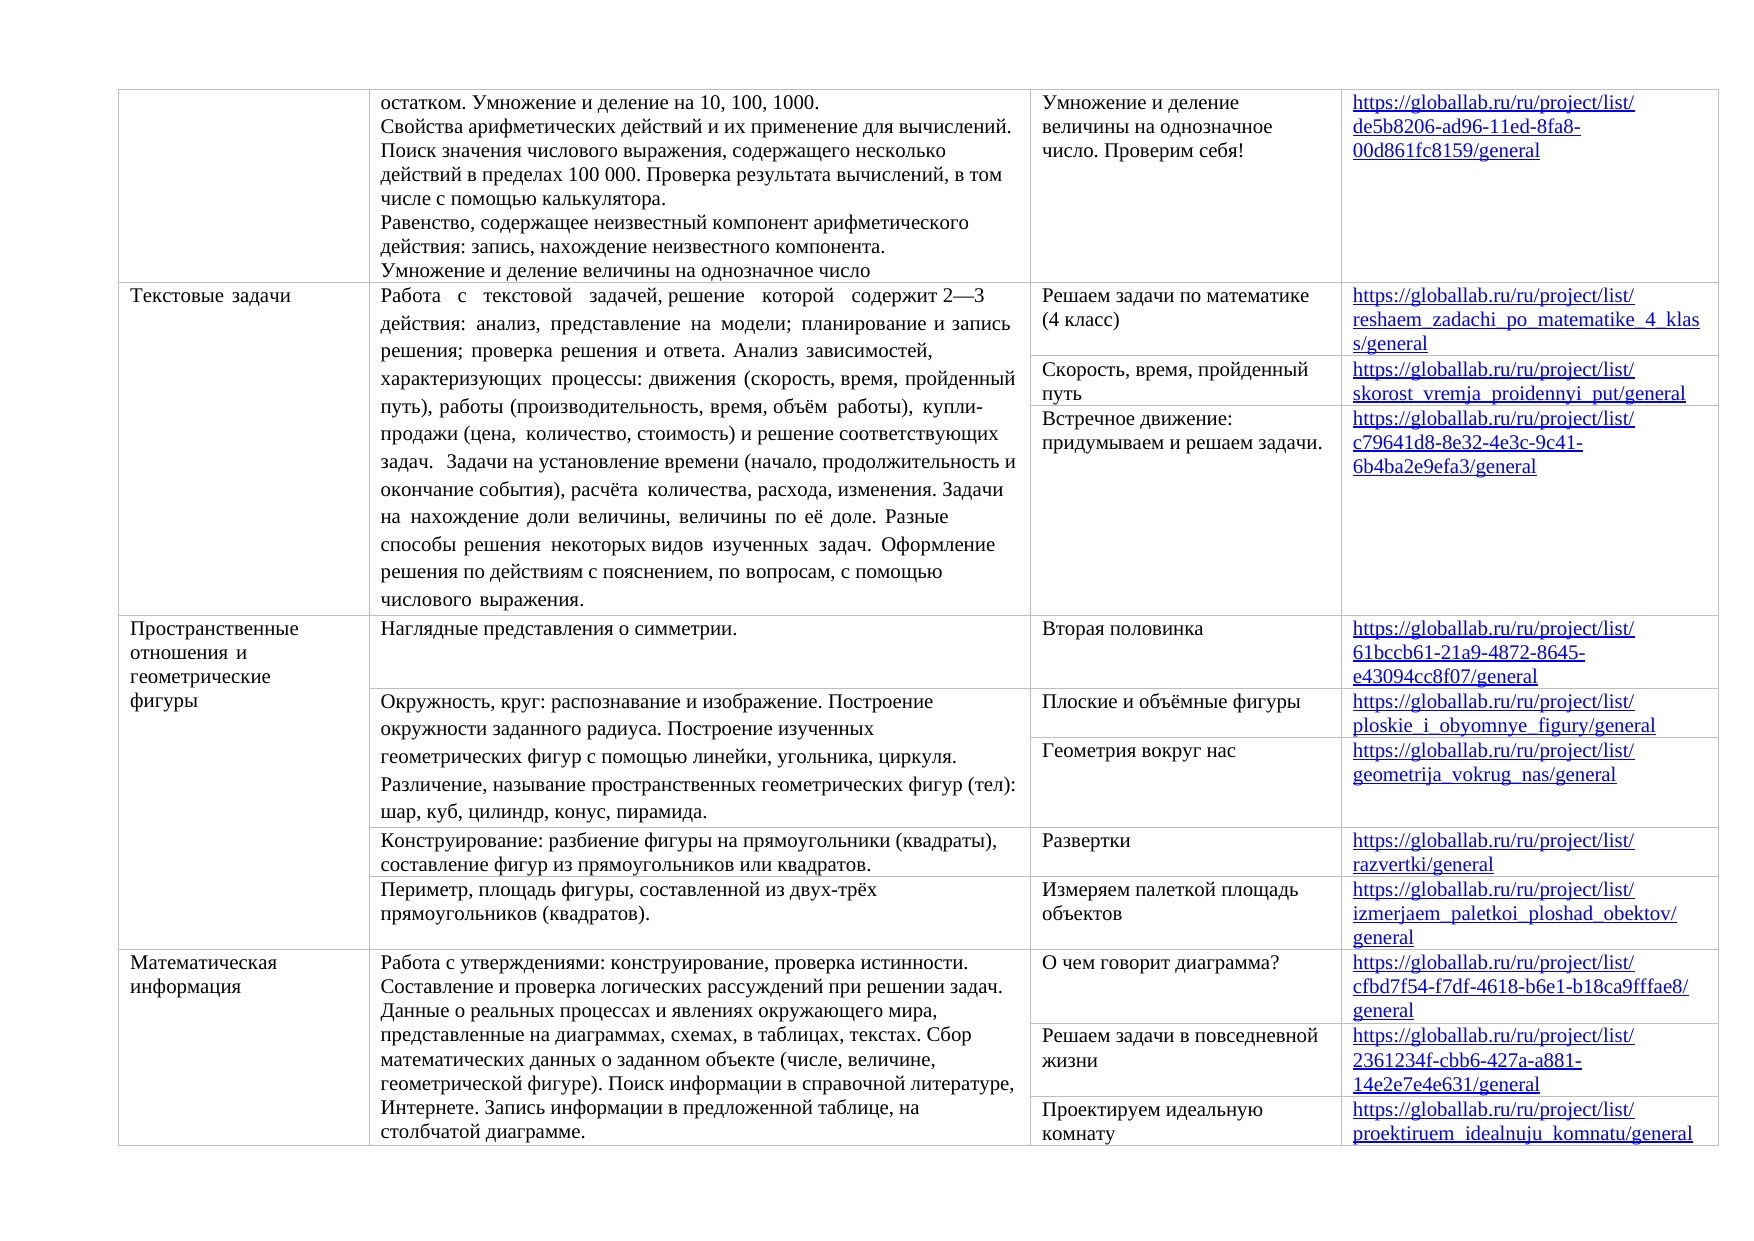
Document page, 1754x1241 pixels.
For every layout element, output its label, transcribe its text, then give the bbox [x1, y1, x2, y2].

table_cell Умножение и деление величины на однозначное число. Проверим себя! [1031, 90, 1341, 282]
table_cell https://globallab.ru/ru/project/list/cfbd7f54-f7df-4618-b6e1-b18ca9fffae8/general [1342, 950, 1718, 1022]
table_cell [1342, 1097, 1718, 1145]
table_cell Конструирование: разбиение фигуры на прямоугольники (квадраты), составление фигур из прямоугольников или квадратов. [370, 828, 1030, 876]
table_cell Вторая половинка [1031, 616, 1341, 688]
table_cell Измеряем палеткой площадь объектов [1031, 877, 1341, 949]
table_cell Встречное движение: придумываем и решаем задачи. [1031, 406, 1341, 614]
table_cell Наглядные представления о симметрии. [370, 616, 1030, 688]
table_cell https://globallab.ru/ru/project/list/razvertki/general [1342, 828, 1718, 876]
table_cell https://globallab.ru/ru/project/list/ploskie_i_obyomnye_figury/general [1342, 689, 1718, 737]
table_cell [119, 90, 369, 282]
table_cell https://globallab.ru/ru/project/list/c79641d8-8e32-4e3c-9c41-6b4ba2e9efa3/general [1342, 406, 1718, 614]
table_cell https://globallab.ru/ru/project/list/izmerjaem_paletkoi_ploshad_obektov/general [1342, 877, 1718, 949]
table_cell Работа с утверждениями: конструирование, проверка истинности. Составление и проверка логических рассуждений при решении задач. Данные о реальных процессах и явлениях окружающего мира, представленные на диаграммах, схемах, в таблицах, текстах. Сбор математических данных о заданном объекте (числе, величине, геометрической фигуре). Поиск информации в справочной литературе, Интернете. Запись информации в предложенной таблице, на столбчатой диаграмме. Доступные электронные средства обучения, пособия, тренажёры, их использование под руководством педагога и самостоятельно. Правила безопасной работы с электронными источниками информации (электронная форма учебника, электронные словари, образовательные сайты, ориентированные на обучающихся начального общего образования). Алгоритмы решения изученных учебных и практических задач. [370, 950, 1030, 1145]
table_cell Развертки [1031, 828, 1341, 876]
table_cell Работа с текстовой задачей, решение которой содержит 2—3 действия: анализ, представление на модели; планирование и запись решения; проверка решения и ответа. Анализ зависимостей, характеризующих процессы: движения (скорость, время, пройденный путь), работы (производительность, время, объём работы), купли-продажи (цена, количество, стоимость) и решение соответствующих задач. Задачи на установление времени (начало, продолжительность и окончание события), расчёта количества, расхода, изменения. Задачи на нахождение доли величины, величины по её доле. Разные способы решения некоторых видов изученных задач. Оформление решения по действиям с пояснением, по вопросам, с помощью числового выражения. [370, 283, 1030, 614]
table_cell Окружность, круг: распознавание и изображение. Построение окружности заданного радиуса. Построение изученных геометрических фигур с помощью линейки, угольника, циркуля. Различение, называние пространственных геометрических фигур (тел): шар, куб, цилиндр, конус, пирамида. [370, 689, 1030, 827]
table_cell Периметр, площадь фигуры, составленной из двух-трёх прямоугольников (квадратов). [370, 877, 1030, 949]
table_cell Плоские и объёмные фигуры [1031, 689, 1341, 737]
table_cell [1031, 1097, 1341, 1145]
table_cell https://globallab.ru/ru/project/list/geometrija_vokrug_nas/general [1342, 738, 1718, 827]
table_cell Текстовые задачи [119, 283, 369, 614]
table_cell Геометрия вокруг нас [1031, 738, 1341, 827]
table_cell https://globallab.ru/ru/project/list/reshaem_zadachi_po_matematike_4_klass/general [1342, 283, 1718, 355]
table_cell О чем говорит диаграмма? [1031, 950, 1341, 1022]
table_cell https://globallab.ru/ru/project/list/61bccb61-21a9-4872-8645-e43094cc8f07/general [1342, 616, 1718, 688]
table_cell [370, 90, 1030, 282]
table_cell Скорость, время, пройденный путь [1031, 356, 1341, 404]
table_cell Решаем задачи по математике (4 класс) [1031, 283, 1341, 355]
table_cell Математическая информация [119, 950, 369, 1145]
table_cell Решаем задачи в повседневной жизни [1031, 1024, 1341, 1096]
table_cell https://globallab.ru/ru/project/list/skorost_vremja_proidennyi_put/general [1342, 356, 1718, 404]
table_cell https://globallab.ru/ru/project/list/2361234f-cbb6-427a-a881-14e2e7e4e631/general [1342, 1024, 1718, 1096]
table_cell https://globallab.ru/ru/project/list/de5b8206-ad96-11ed-8fa8-00d861fc8159/general [1342, 90, 1718, 282]
table_cell Пространственные отношения и геометрические фигуры [119, 616, 369, 949]
